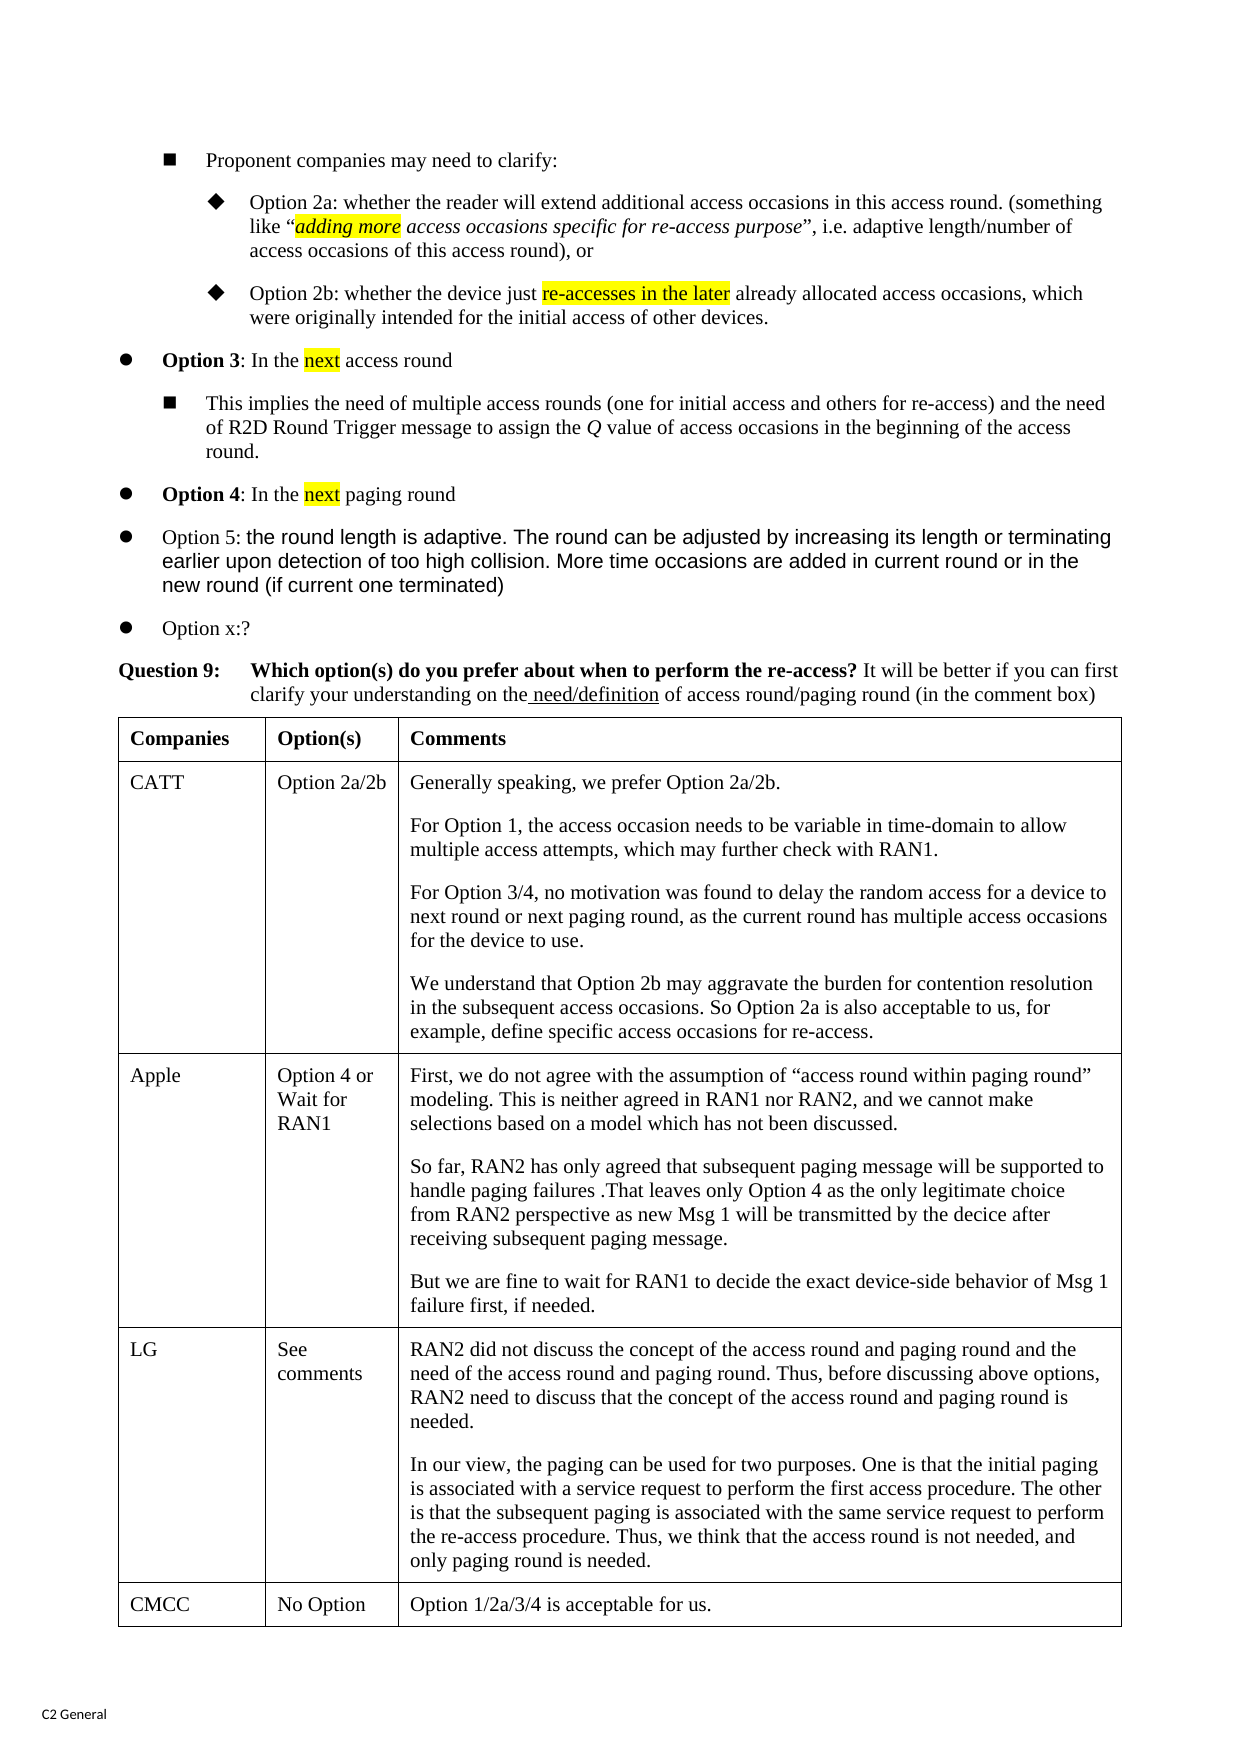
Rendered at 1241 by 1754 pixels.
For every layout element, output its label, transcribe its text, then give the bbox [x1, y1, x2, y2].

list This implies the need of multiple access rounds (one for initial access and others for re-access) and the need of R2D Round Trigger message to assign the Q value of access occasions in the beginning of the access round. [162, 391, 1122, 463]
table_cell LG [119, 1328, 265, 1582]
table_cell Option 4 or Wait for RAN1 [266, 1054, 398, 1327]
list Proponent companies may need to clarify: [162, 147, 1122, 172]
table_cell Generally speaking, we prefer Option 2a/2b. For Option 1, the access occasion needs to be variable in time-domain to allow multiple access attempts, which may further check with RAN1. For Option 3/4, no motivation was found to delay the random access for a device to next round or next paging round, as the current round has multiple access occasions for the device to use. We understand that Option 2b may aggravate the burden for contention resolution in the subsequent access occasions. So Option 2a is also acceptable to us, for example, define specific access occasions for re-access. [399, 762, 1121, 1053]
list Option 2a: whether the reader will extend additional access occasions in this access round. (something like “adding more access occasions specific for re-access purpose”, i.e. adaptive length/number of access occasions of this access round), or [206, 190, 1122, 262]
table_header Comments [399, 718, 1121, 761]
table_cell First, we do not agree with the assumption of “access round within paging round” modeling. This is neither agreed in RAN1 nor RAN2, and we cannot make selections based on a model which has not been discussed. So far, RAN2 has only agreed that subsequent paging message will be supported to handle paging failures .That leaves only Option 4 as the only legitimate choice from RAN2 perspective as new Msg 1 will be transmitted by the decice after receiving subsequent paging message. But we are fine to wait for RAN1 to decide the exact device-side behavior of Msg 1 failure first, if needed. [399, 1054, 1121, 1327]
table_cell CATT [119, 762, 265, 1053]
text Question 9: Which option(s) do you prefer about when to perform the re-access? It will be better if you can first clarify your understanding on the need/definition of access round/paging round (in the comment box) [118, 658, 1122, 706]
list Option 4: In the next paging round [118, 482, 304, 506]
table_header Companies [119, 718, 265, 761]
table_cell Option 2a/2b [266, 762, 398, 1053]
list Option x:? [118, 616, 1122, 639]
table_cell See comments [266, 1328, 398, 1582]
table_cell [399, 1583, 1121, 1626]
table_cell Apple [119, 1054, 265, 1327]
table_cell No Option 2b [266, 1583, 398, 1626]
list Option 3: In the next access round [118, 348, 304, 372]
table_cell CMCC [119, 1583, 265, 1626]
table_cell RAN2 did not discuss the concept of the access round and paging round and the need of the access round and paging round. Thus, before discussing above options, RAN2 need to discuss that the concept of the access round and paging round is needed. In our view, the paging can be used for two purposes. One is that the initial paging is associated with a service request to perform the first access procedure. The other is that the subsequent paging is associated with the same service request to perform the re-access procedure. Thus, we think that the access round is not needed, and only paging round is needed. [399, 1328, 1121, 1582]
list Option 3: In the next access round [340, 348, 1122, 372]
list Option 5: the round length is adaptive. The round can be adjusted by increasing its length or terminating earlier upon detection of too high collision. More time occasions are added in current round or in the new round (if current one terminated) [118, 525, 1122, 597]
table_header Option(s) [266, 718, 398, 761]
list Option 2b: whether the device just re-accesses in the later already allocated access occasions, which were originally intended for the initial access of other devices. [206, 281, 1122, 329]
list Option 4: In the next paging round [340, 482, 1122, 506]
